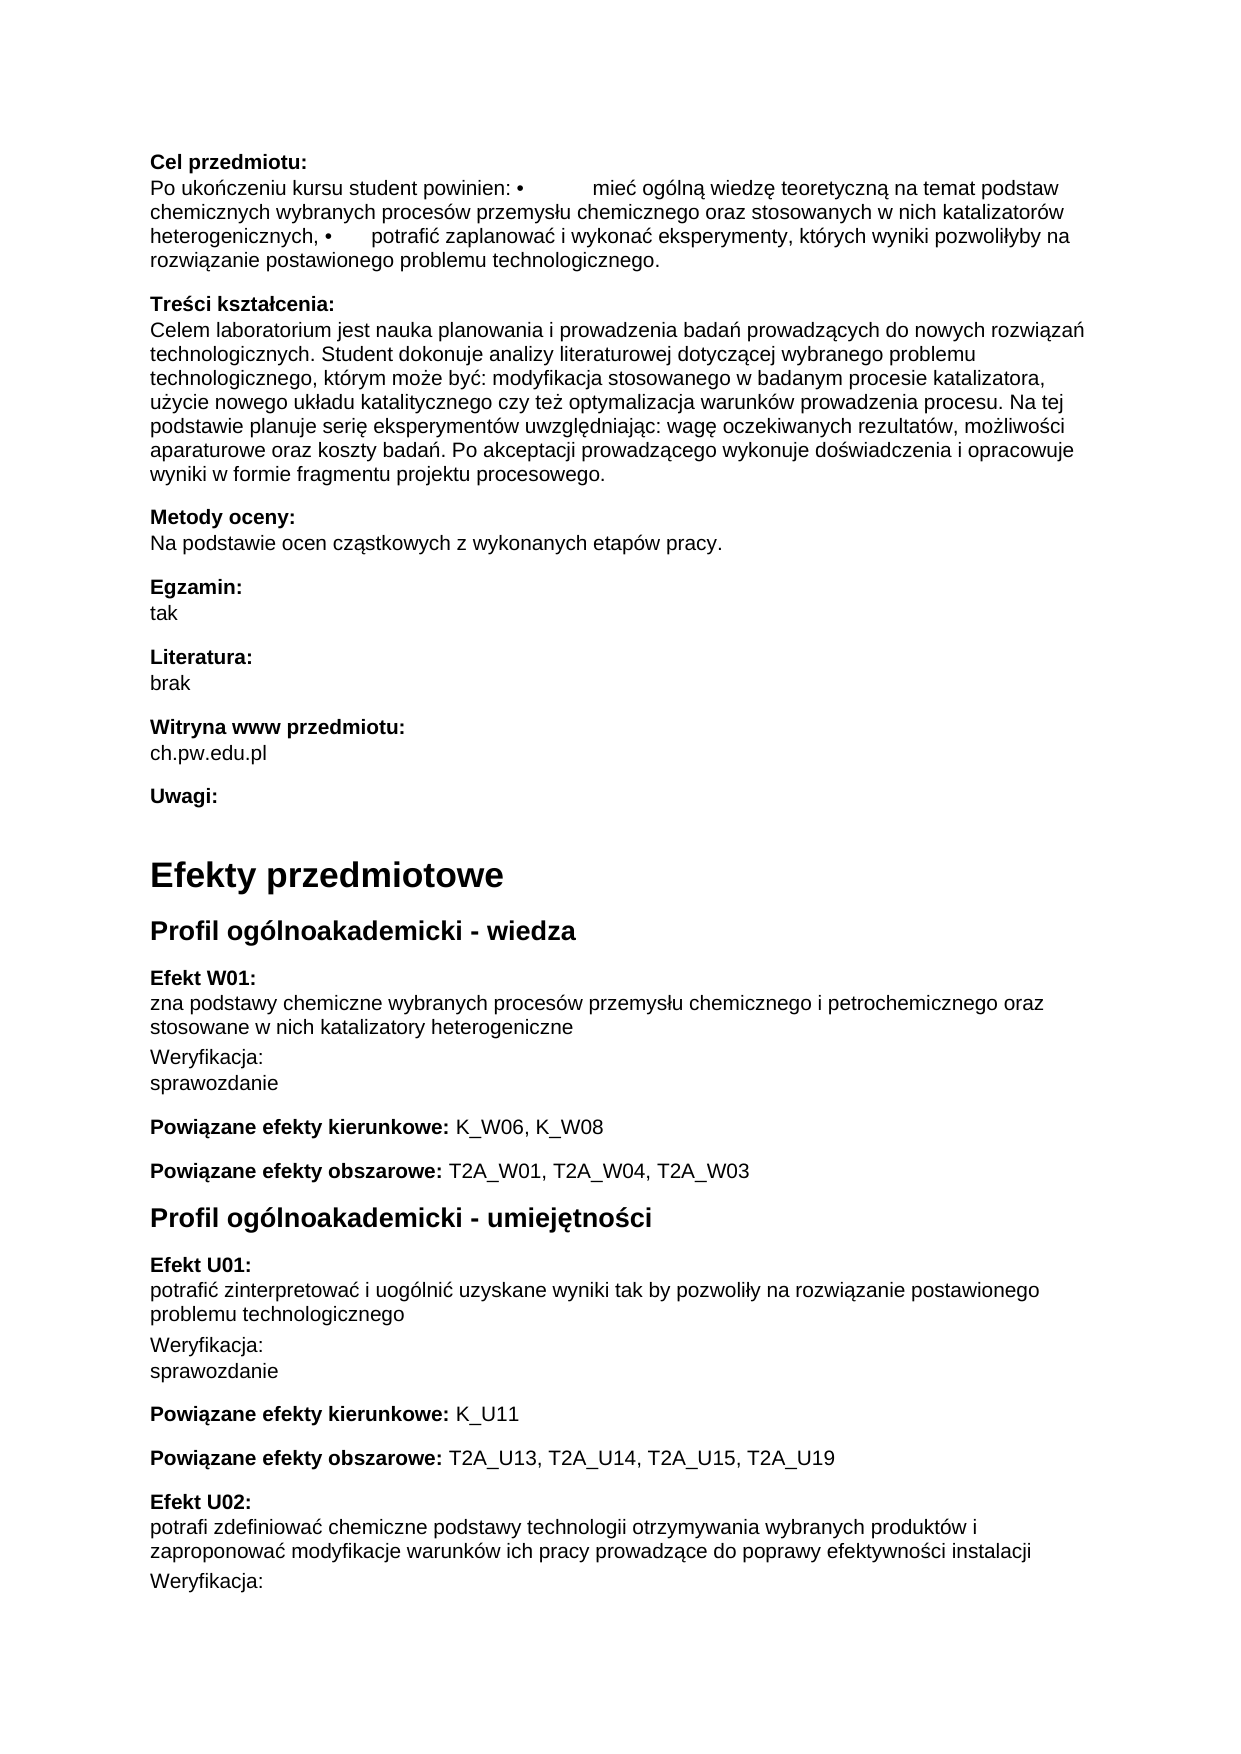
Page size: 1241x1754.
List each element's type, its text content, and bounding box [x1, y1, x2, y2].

text Weryfikacja: [150, 1569, 1090, 1593]
text ch.pw.edu.pl [150, 741, 1090, 764]
text Literatura: [150, 645, 1090, 669]
text Egzamin: [150, 575, 1090, 599]
text Weryfikacja: [150, 1332, 1090, 1356]
text Cel przedmiotu: [150, 150, 1090, 174]
text Efekt W01: [150, 966, 1090, 990]
text Efekt U01: [150, 1253, 1090, 1277]
text Weryfikacja: [150, 1045, 1090, 1069]
subtitle Efekty przedmiotowe [150, 854, 1090, 895]
subtitle Profil ogólnoakademicki - wiedza [150, 915, 1090, 946]
text zna podstawy chemiczne wybranych procesów przemysłu chemicznego i petrochemicznego oraz stosowane w nich katalizatory heterogeniczne [150, 991, 1090, 1039]
text sprawozdanie [150, 1071, 1090, 1095]
text potrafi zdefiniować chemiczne podstawy technologii otrzymywania wybranych produktów i zaproponować modyfikacje warunków ich pracy prowadzące do poprawy efektywności instalacji [150, 1515, 1090, 1563]
text Uwagi: [150, 784, 1090, 808]
text Powiązane efekty kierunkowe: K_W06, K_W08 [150, 1115, 1090, 1139]
text brak [150, 671, 1090, 695]
text sprawozdanie [150, 1358, 1090, 1382]
text Metody oceny: [150, 505, 1090, 529]
text Celem laboratorium jest nauka planowania i prowadzenia badań prowadzących do nowych rozwiązań technologicznych. Student dokonuje analizy literaturowej dotyczącej wybranego problemu technologicznego, którym może być: modyfikacja stosowanego w badanym procesie katalizatora, użycie nowego układu katalitycznego czy też optymalizacja warunków prowadzenia procesu. Na tej podstawie planuje serię eksperymentów uwzględniając: wagę oczekiwanych rezultatów, możliwości aparaturowe oraz koszty badań. Po akceptacji prowadzącego wykonuje doświadczenia i opracowuje wyniki w formie fragmentu projektu procesowego. [150, 318, 1090, 485]
text potrafić zinterpretować i uogólnić uzyskane wyniki tak by pozwoliły na rozwiązanie postawionego problemu technologicznego [150, 1278, 1090, 1326]
text Efekt U02: [150, 1490, 1090, 1514]
text Powiązane efekty kierunkowe: K_U11 [150, 1402, 1090, 1426]
text Witryna www przedmiotu: [150, 714, 1090, 738]
text Na podstawie ocen cząstkowych z wykonanych etapów pracy. [150, 531, 1090, 555]
subtitle Profil ogólnoakademicki - umiejętności [150, 1202, 1090, 1233]
text Powiązane efekty obszarowe: T2A_U13, T2A_U14, T2A_U15, T2A_U19 [150, 1446, 1090, 1470]
text Powiązane efekty obszarowe: T2A_W01, T2A_W04, T2A_W03 [150, 1158, 1090, 1182]
text Treści kształcenia: [150, 292, 1090, 316]
text tak [150, 601, 1090, 625]
text Po ukończeniu kursu student powinien: • mieć ogólną wiedzę teoretyczną na temat podstaw chemicznych wybranych procesów przemysłu chemicznego oraz stosowanych w nich katalizatorów heterogenicznych, • potrafić zaplanować i wykonać eksperymenty, których wyniki pozwoliłyby na rozwiązanie postawionego problemu technologicznego. [150, 176, 1090, 272]
